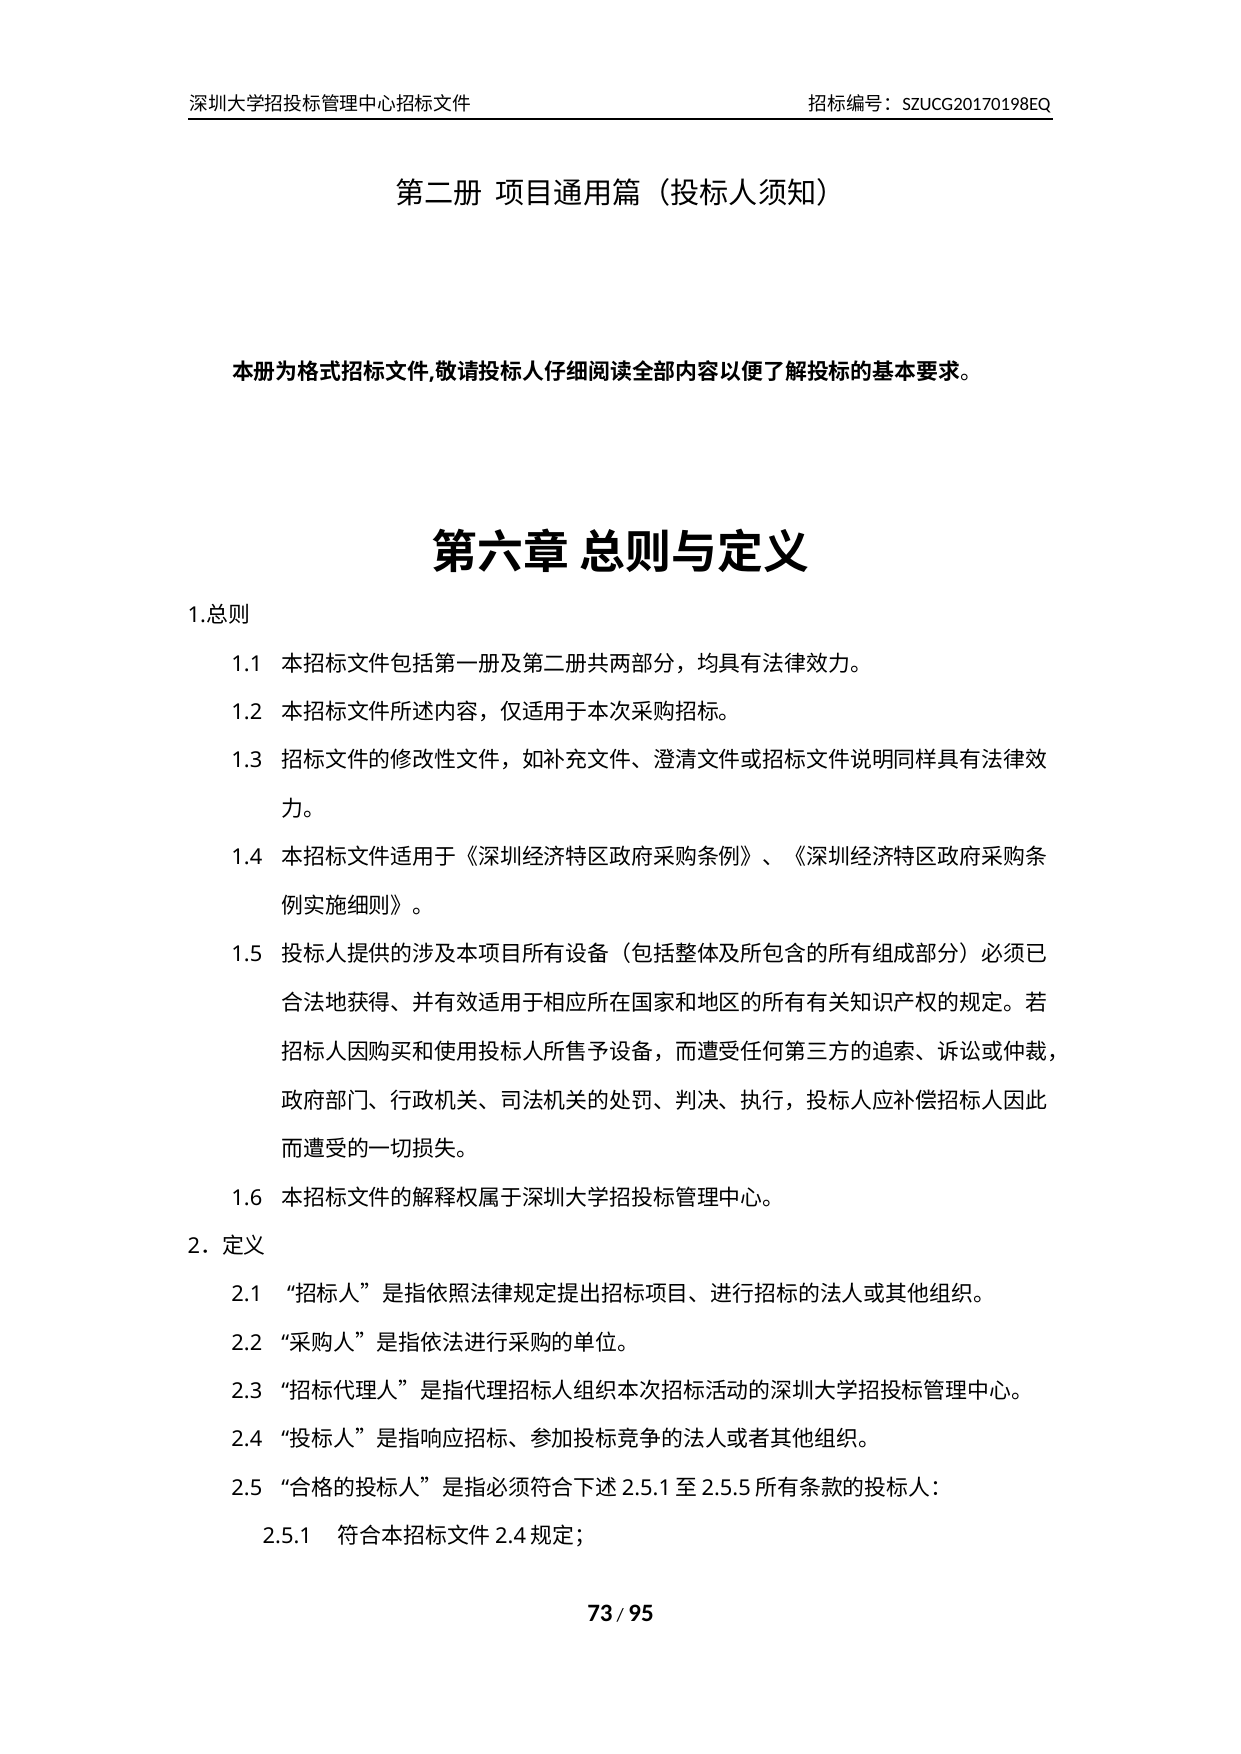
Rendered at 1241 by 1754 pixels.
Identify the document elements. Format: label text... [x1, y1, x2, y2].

text 第六章 总则与定义 [187, 499, 1053, 597]
text 第二册 项目通用篇（投标人须知） [187, 158, 1053, 223]
text 本册为格式招标文件,敬请投标人仔细阅读全部内容以便了解投标的基本要求。 [232, 353, 1053, 386]
list “投标人”是指响应招标、参加投标竞争的法人或者其他组织。 [231, 1421, 1053, 1453]
text 2．定义 [187, 1228, 1053, 1260]
list “合格的投标人”是指必须符合下述2.5.1至2.5.5所有条款的投标人： [231, 1469, 1053, 1502]
text 1.总则 [187, 597, 1053, 629]
list 本招标文件适用于《深圳经济特区政府采购条例》、《深圳经济特区政府采购条例实施细则》。 [231, 839, 1053, 920]
list “采购人”是指依法进行采购的单位。 [231, 1324, 1053, 1357]
list 投标人提供的涉及本项目所有设备（包括整体及所包含的所有组成部分）必须已合法地获得、并有效适用于相应所在国家和地区的所有有关知识产权的规定。若招标人因购买和使用投标人所售予设备，而遭受任何第三方的追索、诉讼或仲裁，政府部门、行政机关、司法机关的处罚、判决、执行，投标人应补偿招标人因此而遭受的一切损失。 [231, 936, 1053, 1163]
list “招标代理人”是指代理招标人组织本次招标活动的深圳大学招投标管理中心。 [231, 1373, 1053, 1405]
list 本招标文件所述内容，仅适用于本次采购招标。 [231, 693, 1053, 726]
list 本招标文件的解释权属于深圳大学招投标管理中心。 [231, 1179, 1053, 1212]
list 符合本招标文件2.4规定； [262, 1518, 1053, 1550]
list 招标文件的修改性文件，如补充文件、澄清文件或招标文件说明同样具有法律效力。 [231, 742, 1053, 823]
list “招标人”是指依照法律规定提出招标项目、进行招标的法人或其他组织。 [231, 1276, 1053, 1308]
list 本招标文件包括第一册及第二册共两部分，均具有法律效力。 [231, 645, 1053, 678]
